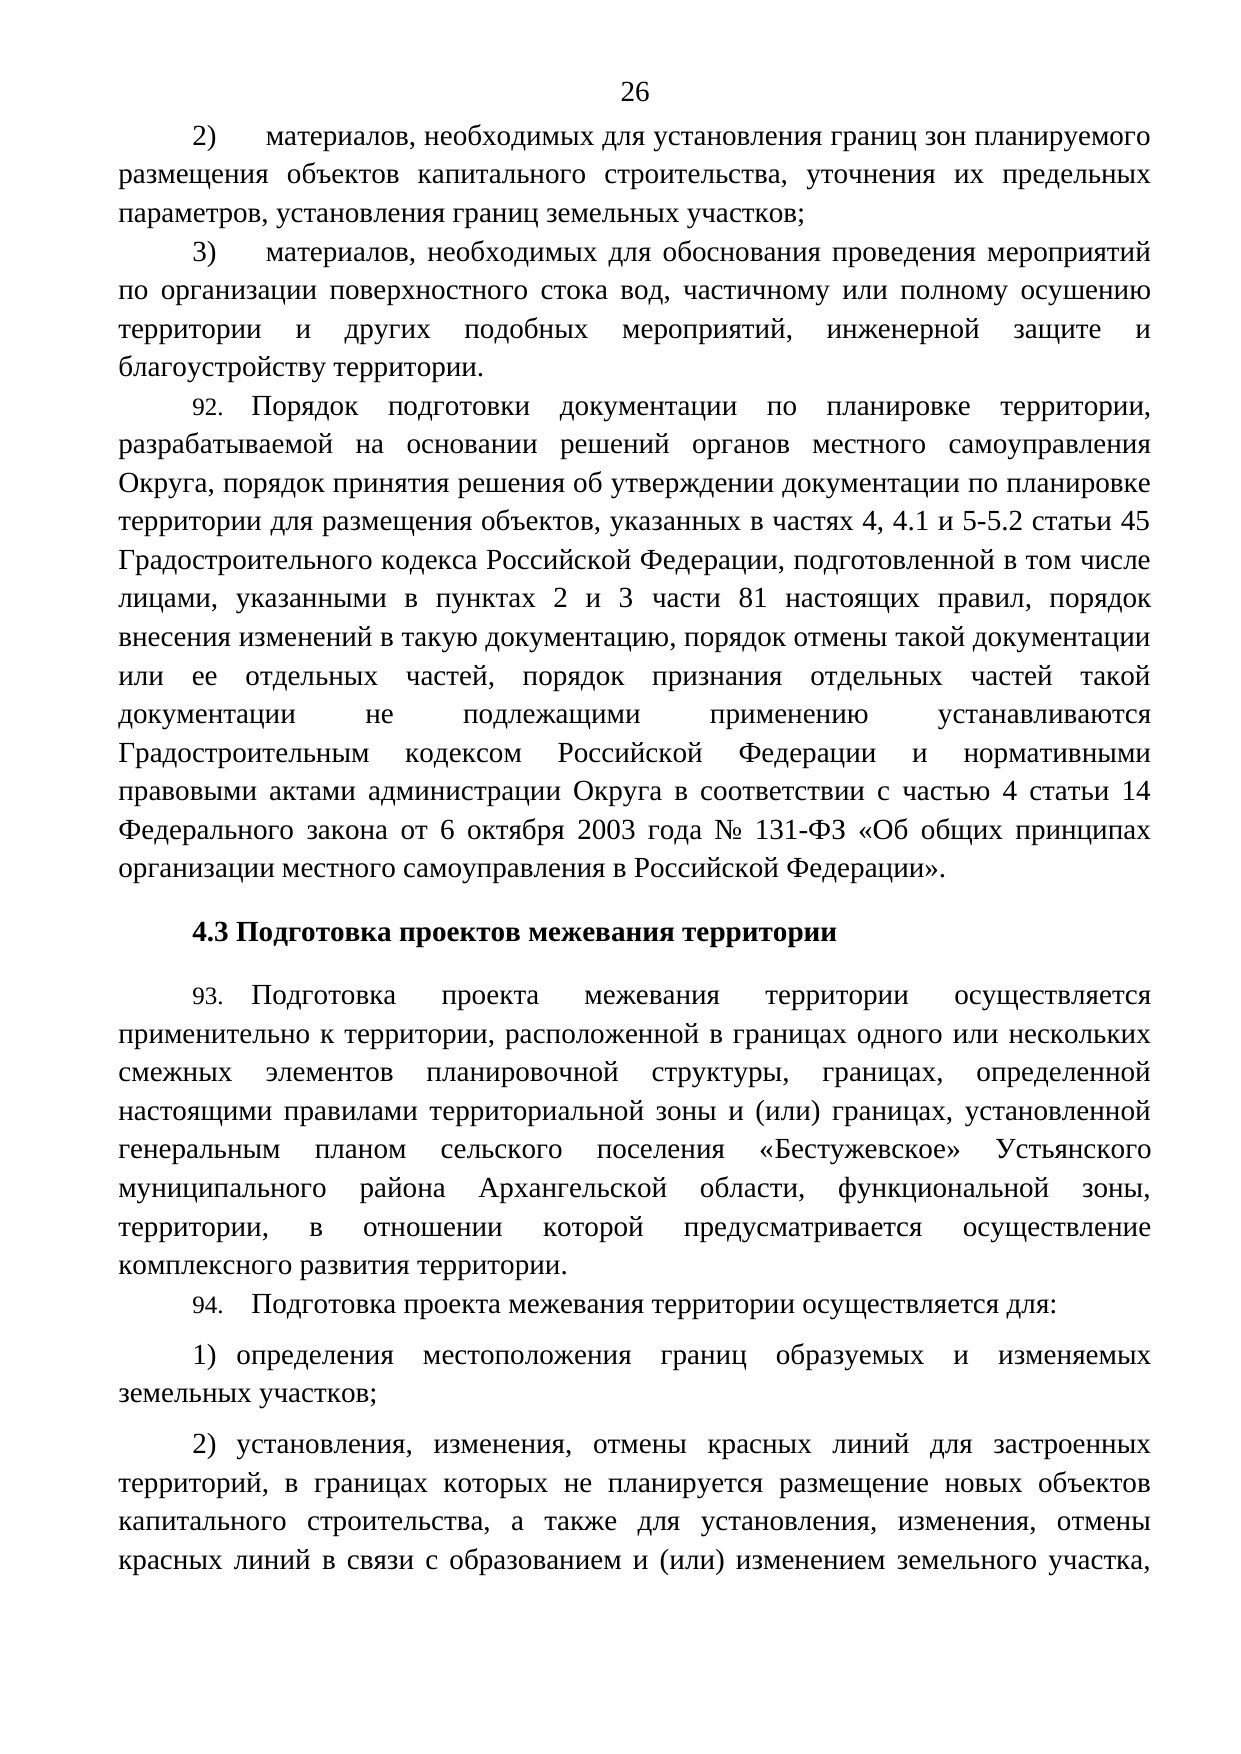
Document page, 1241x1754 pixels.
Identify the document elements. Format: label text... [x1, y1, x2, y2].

list определения местоположения границ образуемых и изменяемых земельных участков; [118, 1337, 1152, 1409]
subtitle 4.3 Подготовка проектов межевания территории [118, 914, 1152, 947]
list материалов, необходимых для установления границ зон планируемого размещения объектов капитального строительства, уточнения их предельных параметров, установления границ земельных участков; [118, 118, 1152, 229]
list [118, 1426, 1152, 1576]
list Подготовка проекта межевания территории осуществляется применительно к территории, расположенной в границах одного или нескольких смежных элементов планировочной структуры, границах, определенной настоящими правилами территориальной зоны и (или) границах, установленной генеральным планом сельского поселения «Бестужевское» Устьянского муниципального района Архангельской области, функциональной зоны, территории, в отношении которой предусматривается осуществление комплексного развития территории. [118, 977, 1152, 1281]
list материалов, необходимых для обоснования проведения мероприятий по организации поверхностного стока вод, частичному или полному осушению территории и других подобных мероприятий, инженерной защите и благоустройству территории. [118, 234, 1152, 383]
list Порядок подготовки документации по планировке территории, разрабатываемой на основании решений органов местного самоуправления Округа, порядок принятия решения об утверждении документации по планировке территории для размещения объектов, указанных в частях 4, 4.1 и 5-5.2 статьи 45 Градостроительного кодекса Российской Федерации, подготовленной в том числе лицами, указанными в пунктах 2 и 3 части 81 настоящих правил, порядок внесения изменений в такую документацию, порядок отмены такой документации или ее отдельных частей, порядок признания отдельных частей такой документации не подлежащими применению устанавливаются Градостроительным кодексом Российской Федерации и нормативными правовыми актами администрации Округа в соответствии с частью 4 статьи 14 Федерального закона от 6 октября 2003 года № 131-ФЗ «Об общих принципах организации местного самоуправления в Российской Федерации». [118, 388, 1152, 884]
list Подготовка проекта межевания территории осуществляется для: [118, 1286, 1152, 1319]
